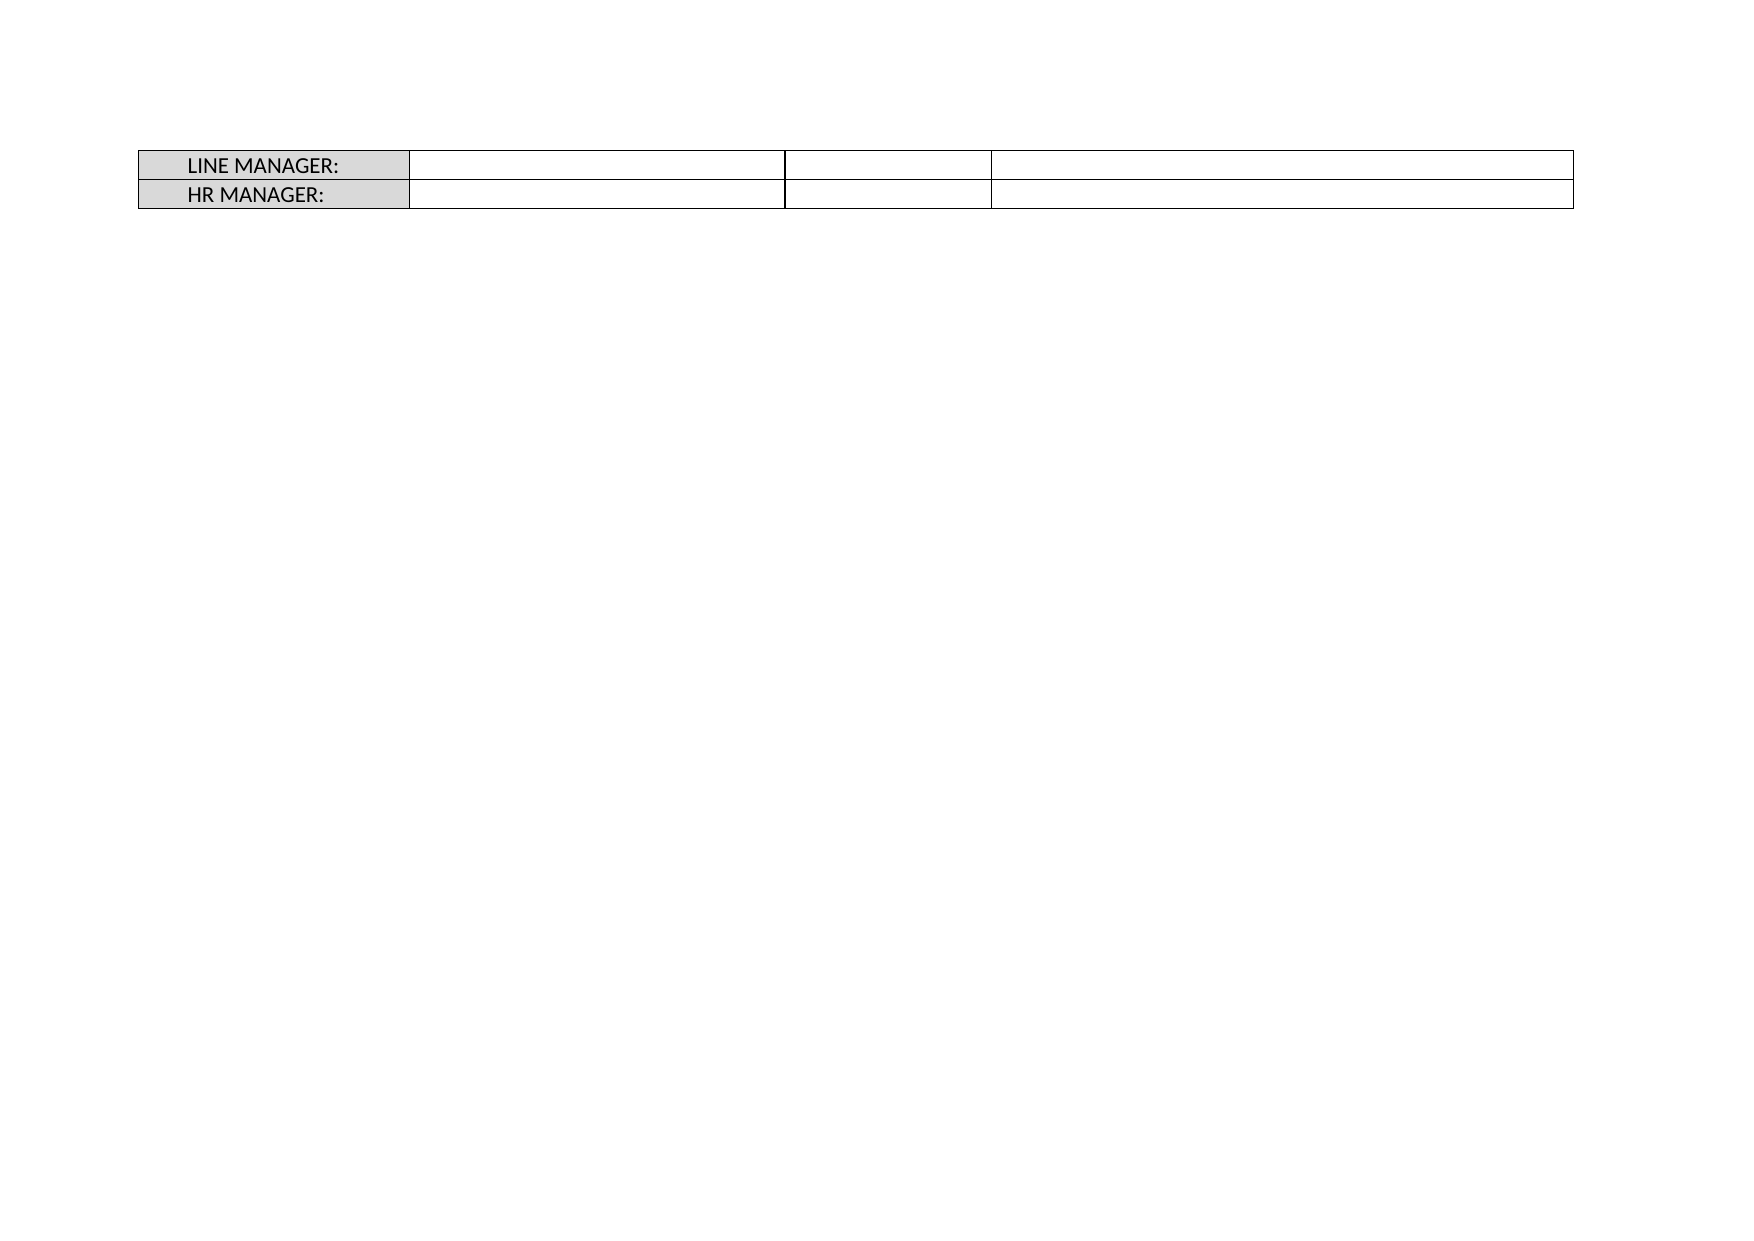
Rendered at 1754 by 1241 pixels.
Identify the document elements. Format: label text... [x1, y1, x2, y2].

table_cell [786, 151, 991, 179]
table_cell HR MANAGER: [139, 180, 409, 208]
table_cell [410, 151, 784, 179]
table_cell [786, 180, 991, 208]
table_cell LINE MANAGER: [139, 151, 409, 179]
table_cell [992, 180, 1573, 208]
table_cell [992, 151, 1573, 179]
table_cell [410, 180, 784, 208]
